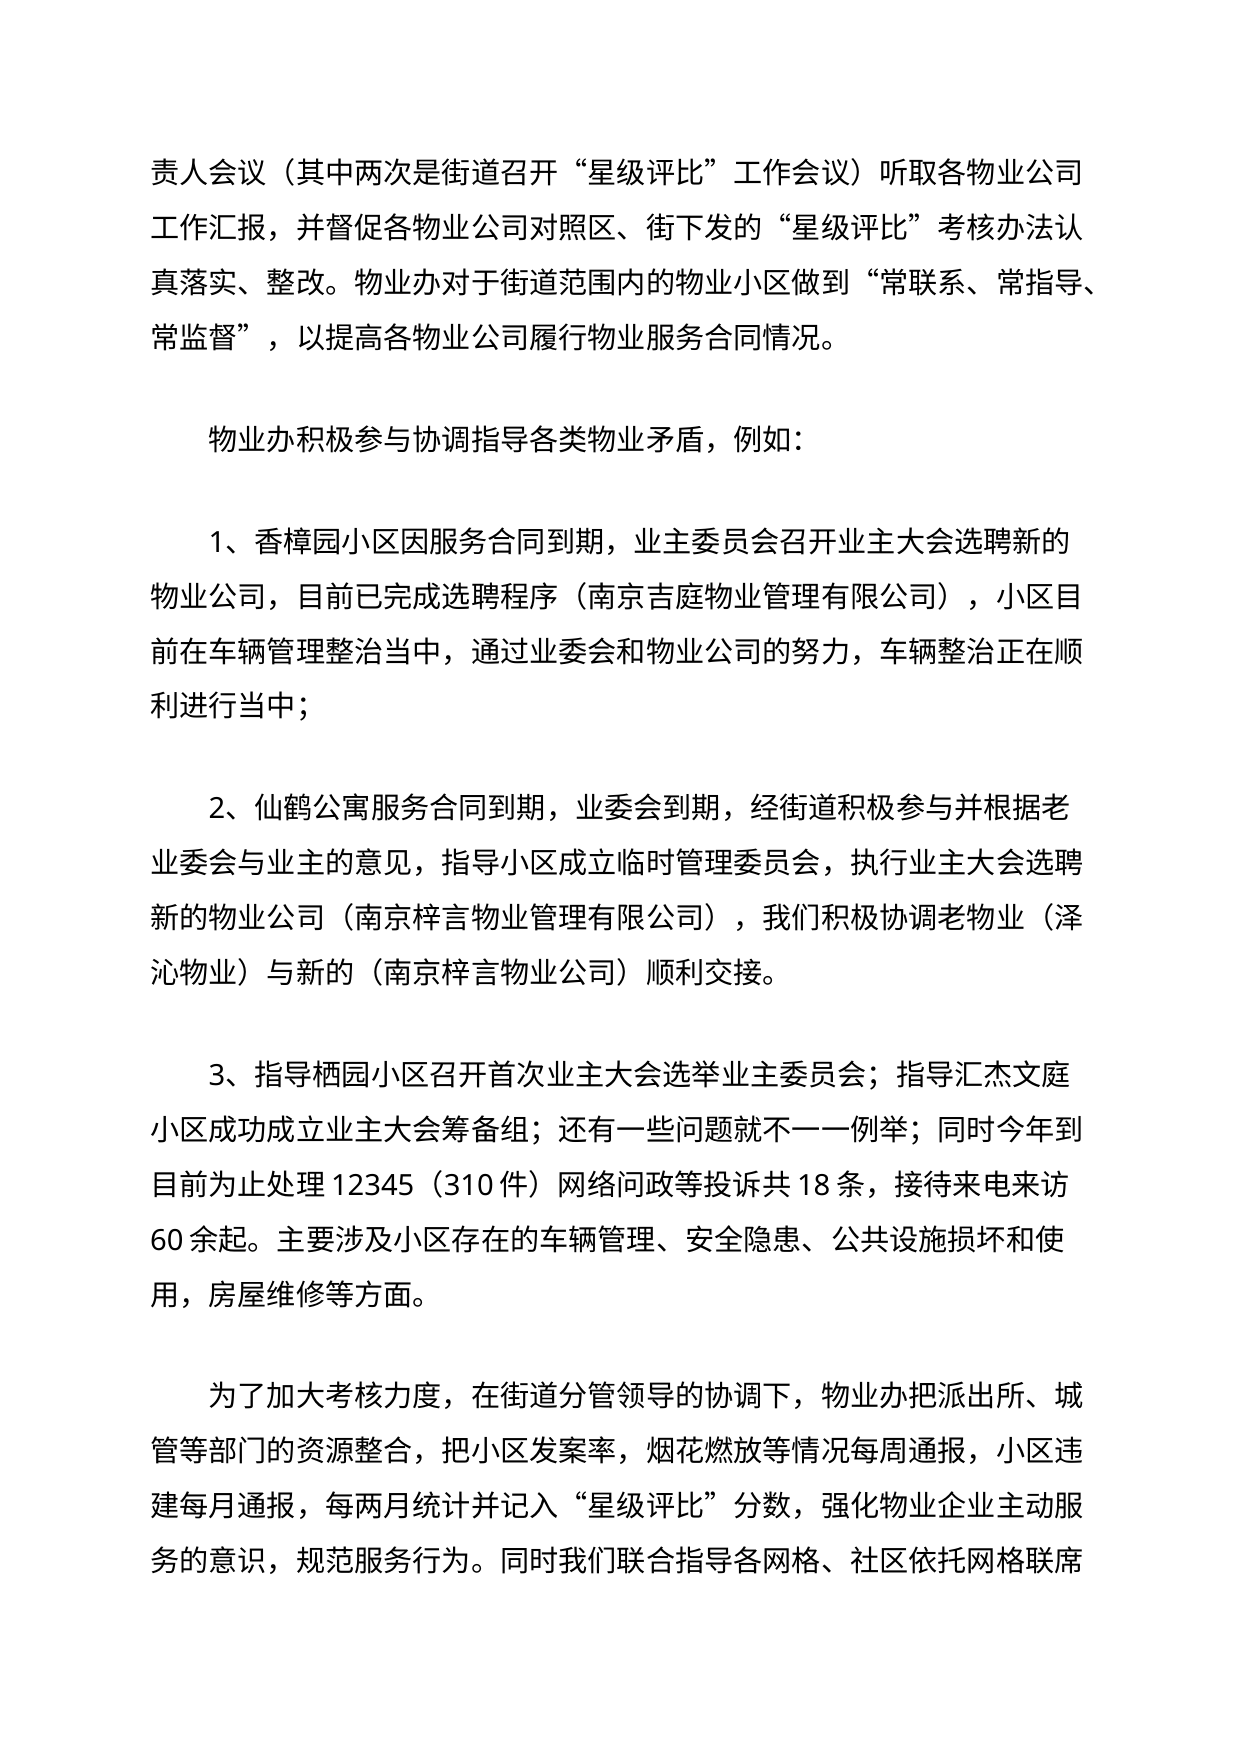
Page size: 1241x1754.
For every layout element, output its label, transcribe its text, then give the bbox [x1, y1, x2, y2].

text 物业办积极参与协调指导各类物业矛盾，例如： [150, 416, 1090, 459]
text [150, 1373, 1090, 1580]
text 1、香樟园小区因服务合同到期，业主委员会召开业主大会选聘新的物业公司，目前已完成选聘程序（南京吉庭物业管理有限公司），小区目前在车辆管理整治当中，通过业委会和物业公司的努力，车辆整治正在顺利进行当中； [150, 518, 1090, 725]
text 2、仙鹤公寓服务合同到期，业委会到期，经街道积极参与并根据老业委会与业主的意见，指导小区成立临时管理委员会，执行业主大会选聘新的物业公司（南京梓言物业管理有限公司），我们积极协调老物业（泽沁物业）与新的（南京梓言物业公司）顺利交接。 [150, 785, 1090, 992]
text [150, 150, 1090, 357]
text 3、指导栖园小区召开首次业主大会选举业主委员会；指导汇杰文庭小区成功成立业主大会筹备组；还有一些问题就不一一例举；同时今年到目前为止处理12345（310件）网络问政等投诉共18条，接待来电来访60余起。主要涉及小区存在的车辆管理、安全隐患、公共设施损坏和使用，房屋维修等方面。 [150, 1051, 1090, 1313]
